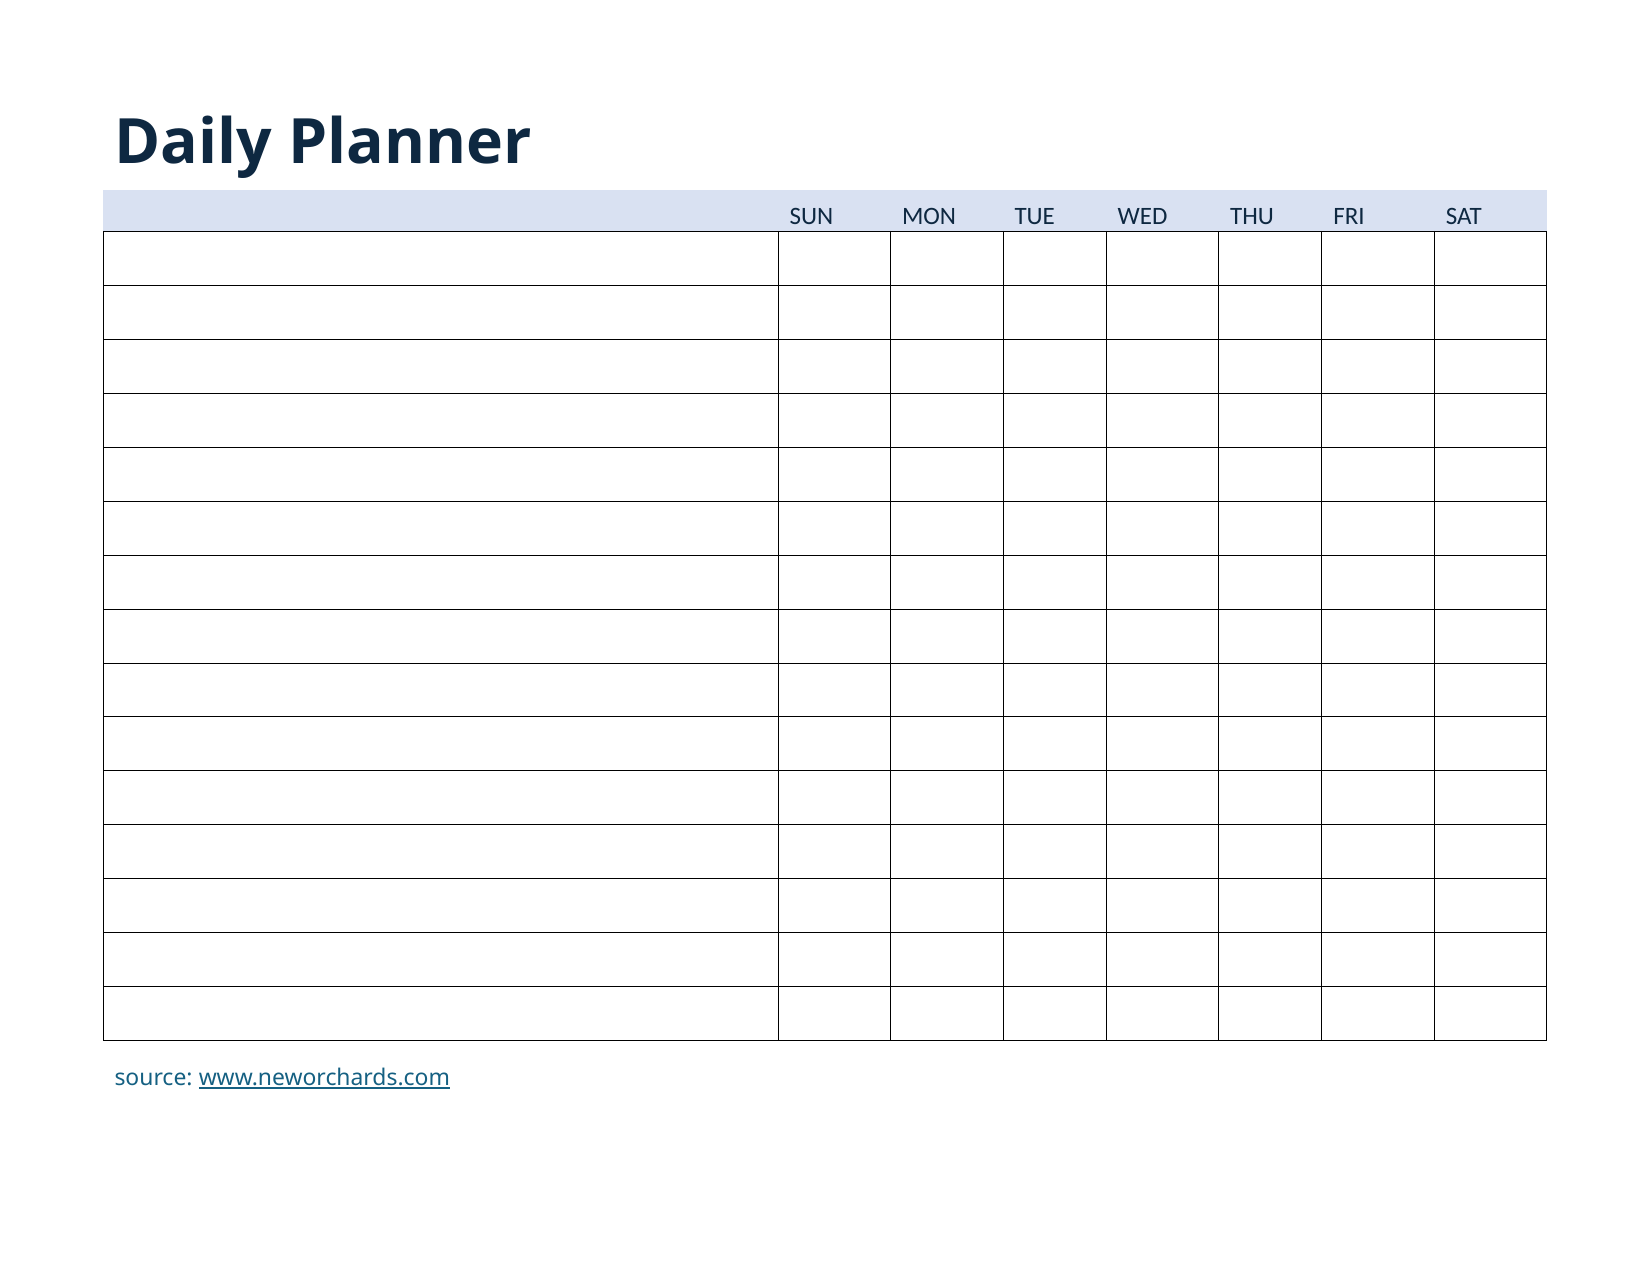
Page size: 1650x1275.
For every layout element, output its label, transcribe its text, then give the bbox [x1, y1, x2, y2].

table_cell [1322, 394, 1434, 447]
table_cell [1219, 717, 1321, 770]
table_cell [891, 394, 1003, 447]
table_cell [1219, 933, 1321, 986]
table_cell [1004, 987, 1106, 1040]
table_cell [1322, 232, 1434, 285]
table_cell TUE [1003, 190, 1106, 231]
table_cell [104, 879, 778, 932]
table_cell [891, 340, 1003, 393]
table_cell [1435, 825, 1546, 878]
table_cell [779, 771, 890, 824]
table_cell [891, 879, 1003, 932]
table_cell [891, 771, 1003, 824]
table_cell [1322, 610, 1434, 662]
table_cell [1435, 879, 1546, 932]
table_cell [1322, 664, 1434, 716]
table_cell [104, 232, 778, 285]
table_cell [1004, 879, 1106, 932]
table_cell [1004, 610, 1106, 662]
table_cell [891, 933, 1003, 986]
table_cell [779, 610, 890, 662]
table_cell [891, 664, 1003, 716]
table_cell [779, 448, 890, 501]
table_cell [1107, 502, 1218, 554]
table_cell [1004, 825, 1106, 878]
table_cell [1107, 933, 1218, 986]
table_cell [1004, 448, 1106, 501]
table_cell [779, 717, 890, 770]
table_cell [104, 664, 778, 716]
table_cell [1435, 556, 1546, 608]
table_cell [1107, 556, 1218, 608]
table_cell [1322, 879, 1434, 932]
table_cell [1435, 340, 1546, 393]
table_cell source: www.neworchards.com [103, 1041, 1547, 1111]
table_cell [891, 502, 1003, 554]
table_cell [1435, 987, 1546, 1040]
table_cell [1004, 556, 1106, 608]
table_cell [1322, 933, 1434, 986]
table_cell [891, 987, 1003, 1040]
table_cell [1435, 610, 1546, 662]
table_header Daily Planner [103, 90, 1547, 189]
table_cell [1219, 987, 1321, 1040]
table_cell [891, 825, 1003, 878]
table_cell [1107, 664, 1218, 716]
table_cell [1322, 771, 1434, 824]
table_cell WED [1106, 190, 1219, 231]
table_cell [104, 771, 778, 824]
table_cell [1322, 825, 1434, 878]
table_cell [779, 502, 890, 554]
table_cell [1435, 286, 1546, 339]
table_cell [779, 987, 890, 1040]
table_cell FRI [1322, 190, 1434, 231]
table_cell [1322, 286, 1434, 339]
table_cell [1219, 286, 1321, 339]
table_cell [1219, 502, 1321, 554]
table_cell [891, 610, 1003, 662]
table_cell [1004, 286, 1106, 339]
table_cell [779, 286, 890, 339]
table_cell [779, 825, 890, 878]
table_cell [1219, 556, 1321, 608]
table_cell [1322, 987, 1434, 1040]
table_cell [1435, 664, 1546, 716]
table_cell [1435, 232, 1546, 285]
table_cell [1219, 825, 1321, 878]
table_cell [779, 394, 890, 447]
table_cell SAT [1434, 190, 1547, 231]
table_cell SUN [778, 190, 891, 231]
table_cell [891, 717, 1003, 770]
table_cell [1107, 825, 1218, 878]
table_cell [1107, 879, 1218, 932]
table_cell [1219, 232, 1321, 285]
table_cell [104, 448, 778, 501]
table_cell [1004, 933, 1106, 986]
table_cell [1322, 502, 1434, 554]
table_cell [1107, 448, 1218, 501]
table_cell [1219, 340, 1321, 393]
table_cell [104, 340, 778, 393]
table_cell [1219, 448, 1321, 501]
table_cell [1219, 879, 1321, 932]
table_cell [779, 933, 890, 986]
table_cell [104, 933, 778, 986]
table_cell [891, 232, 1003, 285]
table_cell [1435, 933, 1546, 986]
table_cell [104, 286, 778, 339]
table_cell [1004, 771, 1106, 824]
table_cell [1219, 771, 1321, 824]
table_cell [104, 610, 778, 662]
table_cell [779, 879, 890, 932]
table_cell [104, 825, 778, 878]
table_cell [891, 556, 1003, 608]
table_cell [1107, 286, 1218, 339]
table_cell [1107, 232, 1218, 285]
table_cell [1322, 556, 1434, 608]
table_cell [1004, 664, 1106, 716]
table_cell [1004, 394, 1106, 447]
table_cell [1107, 771, 1218, 824]
table_cell [779, 556, 890, 608]
table_cell [103, 190, 778, 231]
table_cell [1107, 610, 1218, 662]
table_cell [1219, 394, 1321, 447]
table_cell [1004, 340, 1106, 393]
table_cell [1219, 664, 1321, 716]
table_cell [104, 502, 778, 554]
table_cell [1322, 340, 1434, 393]
table_cell [891, 448, 1003, 501]
table_cell [104, 394, 778, 447]
table_cell [779, 232, 890, 285]
table_cell [1435, 502, 1546, 554]
table_cell [1107, 717, 1218, 770]
table_cell THU [1219, 190, 1322, 231]
table_cell [1322, 448, 1434, 501]
table_cell [104, 556, 778, 608]
table_cell [1435, 717, 1546, 770]
table_cell [1435, 394, 1546, 447]
table_cell [779, 664, 890, 716]
table_cell [104, 987, 778, 1040]
table_cell [1004, 502, 1106, 554]
table_cell [1107, 340, 1218, 393]
table_cell [1004, 717, 1106, 770]
table_cell [1219, 610, 1321, 662]
table_cell [891, 286, 1003, 339]
table_cell [104, 717, 778, 770]
table_cell [1107, 394, 1218, 447]
table_cell [1435, 771, 1546, 824]
table_cell [1435, 448, 1546, 501]
table_cell MON [891, 190, 1003, 231]
table_cell [1004, 232, 1106, 285]
table_cell [1107, 987, 1218, 1040]
table_cell [1322, 717, 1434, 770]
table_cell [779, 340, 890, 393]
